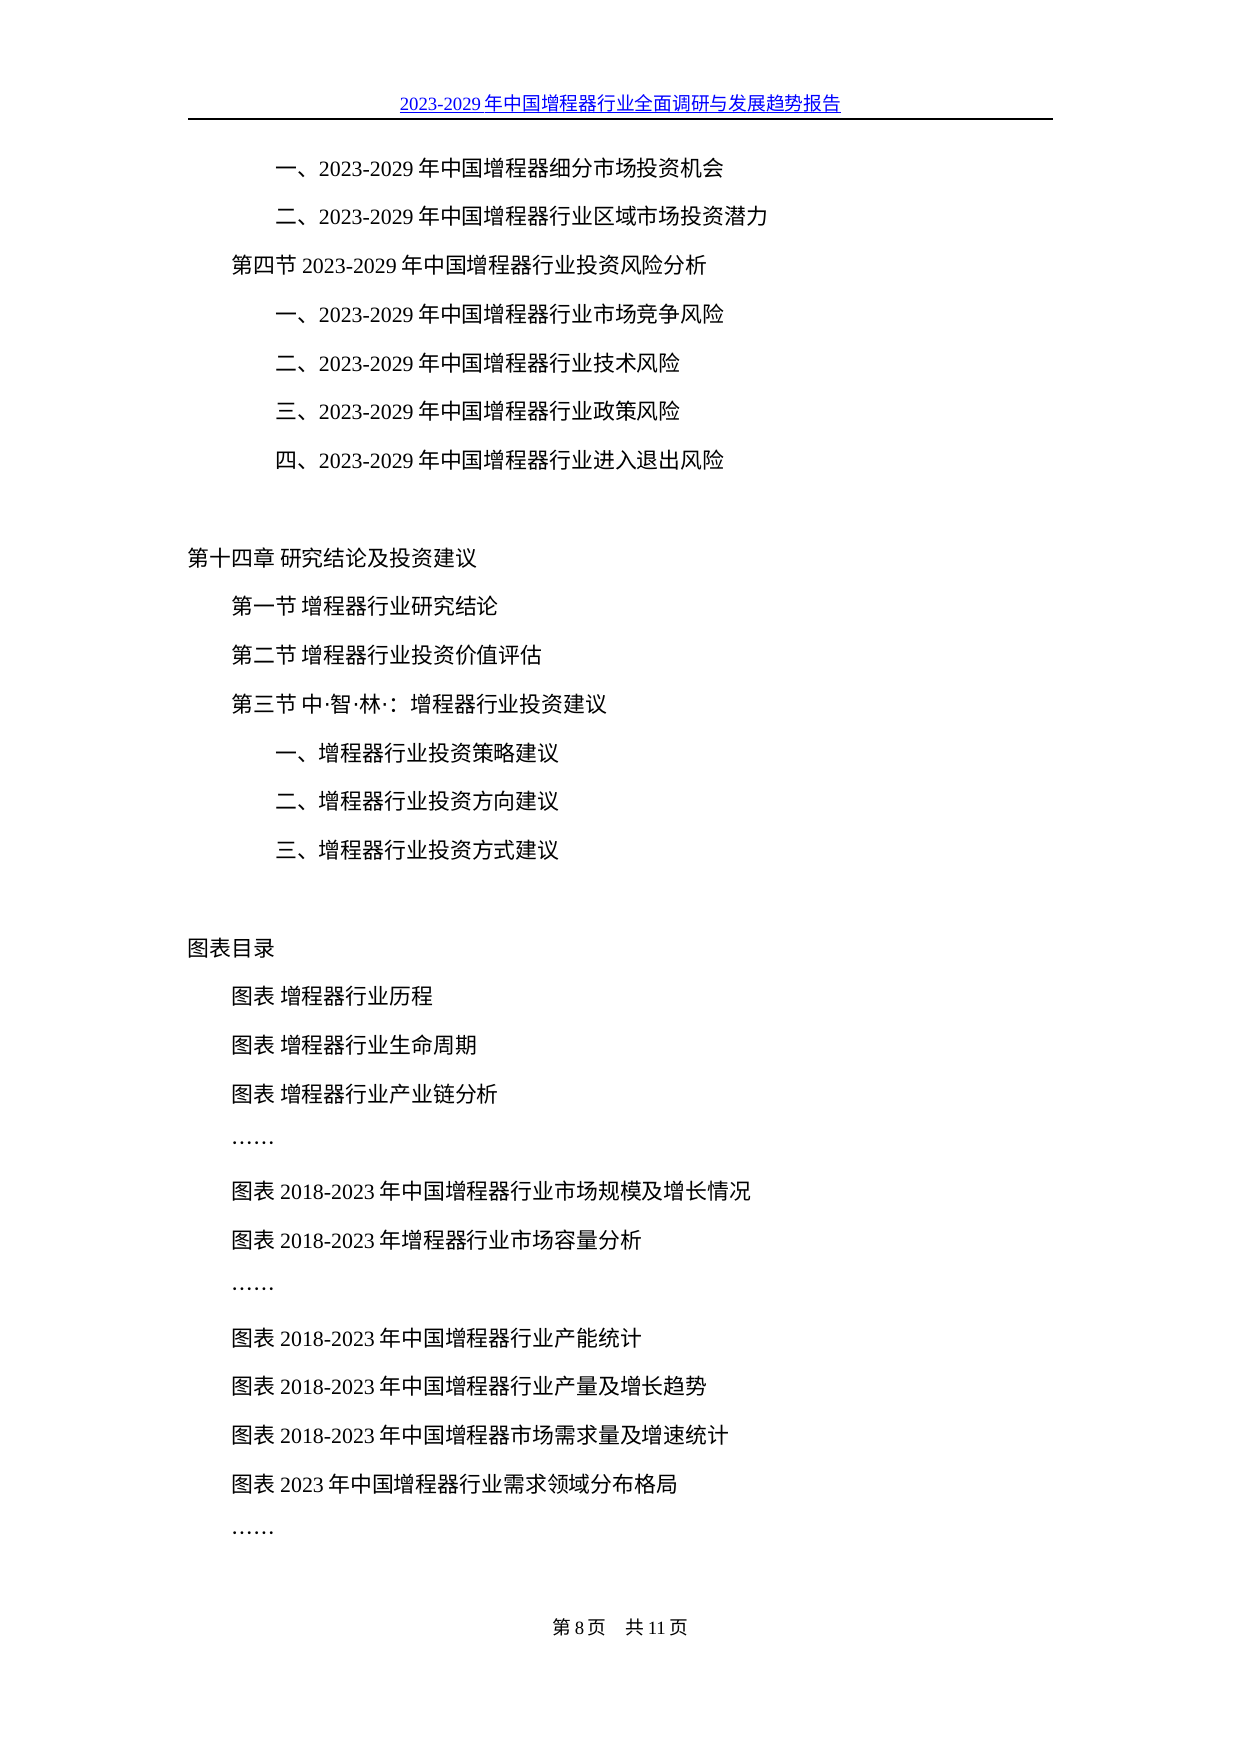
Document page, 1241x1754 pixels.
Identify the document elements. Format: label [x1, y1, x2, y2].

text [187, 150, 1053, 1548]
